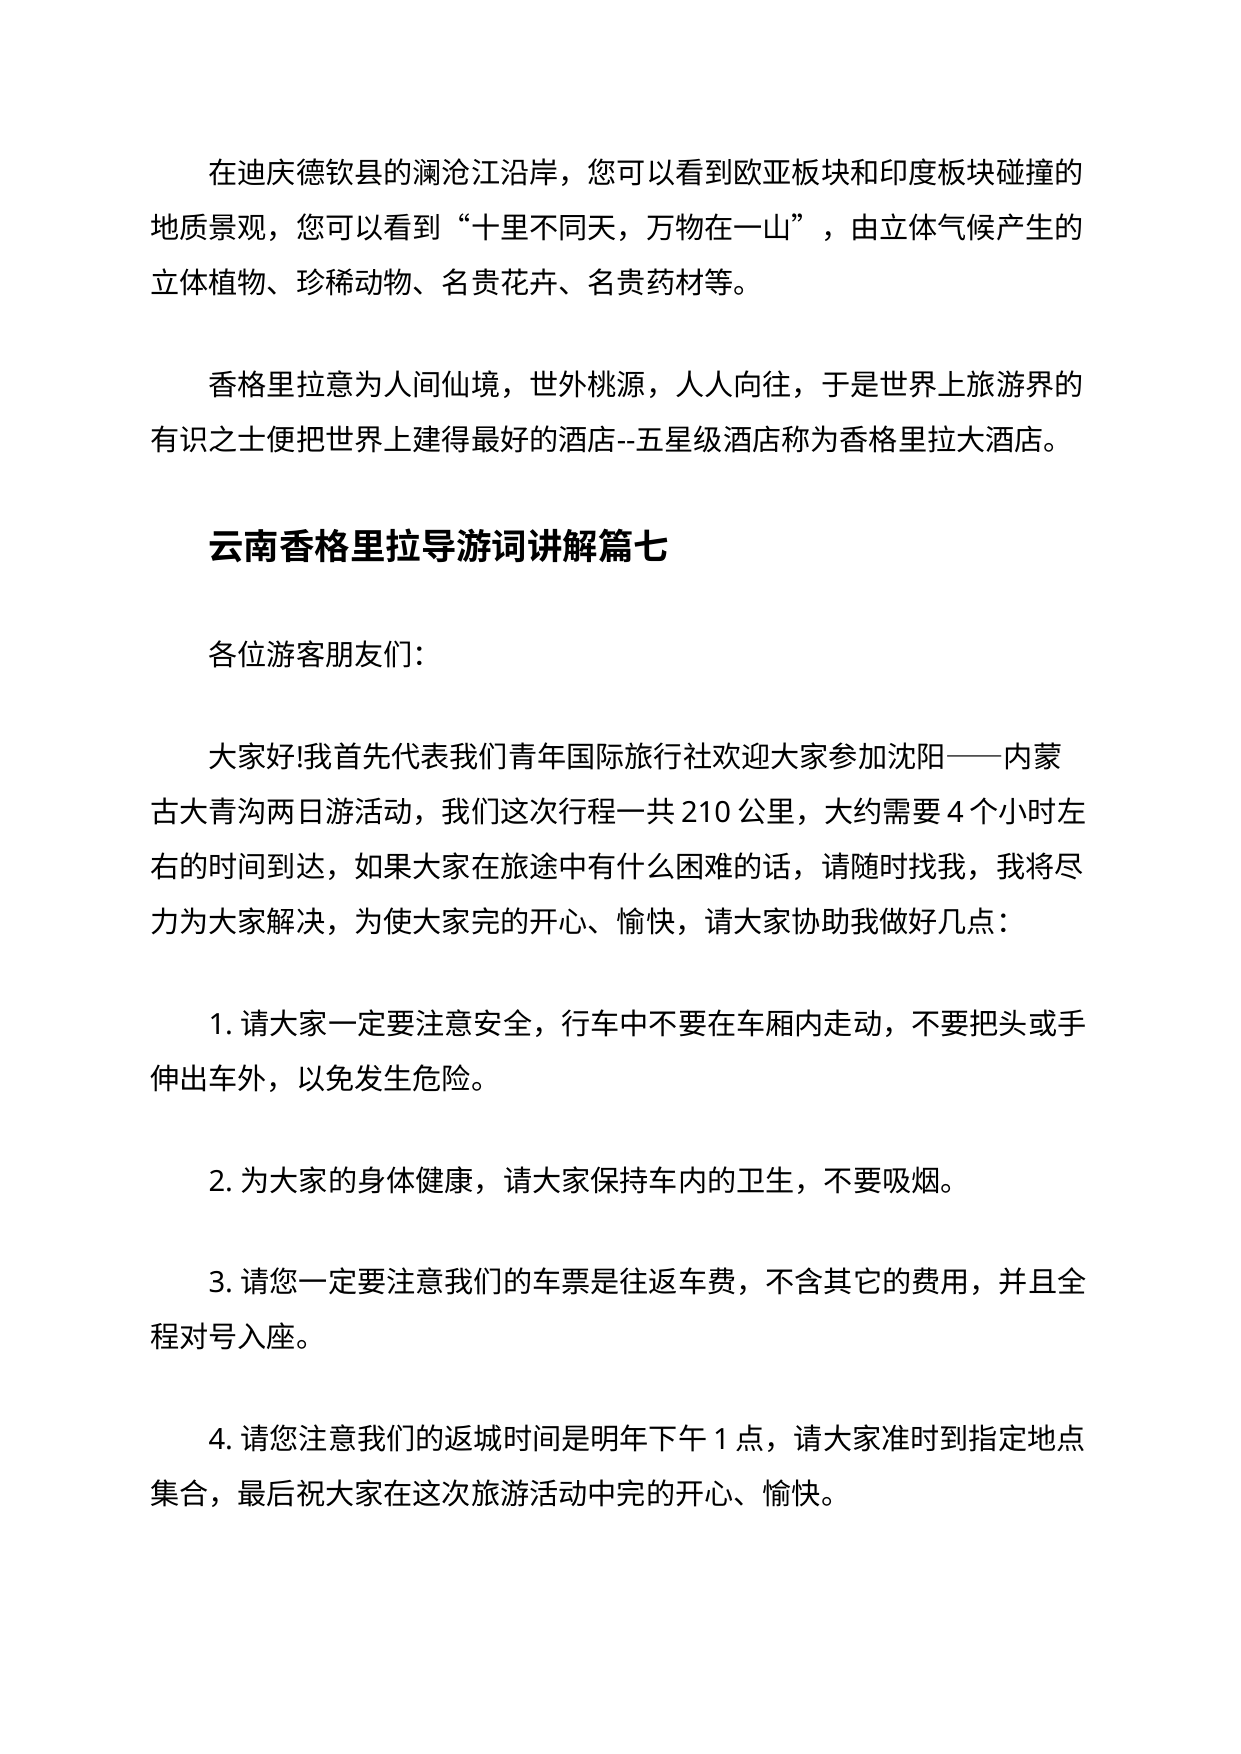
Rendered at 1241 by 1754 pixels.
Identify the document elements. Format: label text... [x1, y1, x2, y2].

text 大家好!我首先代表我们青年国际旅行社欢迎大家参加沈阳——内蒙古大青沟两日游活动，我们这次行程一共210公里，大约需要4个小时左右的时间到达，如果大家在旅途中有什么困难的话，请随时找我，我将尽力为大家解决，为使大家完的开心、愉快，请大家协助我做好几点： [150, 734, 1090, 941]
text 2. 为大家的身体健康，请大家保持车内的卫生，不要吸烟。 [150, 1157, 1090, 1199]
text 3. 请您一定要注意我们的车票是往返车费，不含其它的费用，并且全程对号入座。 [150, 1259, 1090, 1356]
text 4. 请您注意我们的返城时间是明年下午1点，请大家准时到指定地点集合，最后祝大家在这次旅游活动中完的开心、愉快。 [150, 1416, 1090, 1513]
text 1. 请大家一定要注意安全，行车中不要在车厢内走动，不要把头或手伸出车外，以免发生危险。 [150, 1000, 1090, 1098]
text 各位游客朋友们： [150, 632, 1090, 674]
text 云南香格里拉导游词讲解篇七 [150, 518, 1090, 570]
text 香格里拉意为人间仙境，世外桃源，人人向往，于是世界上旅游界的有识之士便把世界上建得最好的酒店--五星级酒店称为香格里拉大酒店。 [150, 362, 1090, 459]
text 在迪庆德钦县的澜沧江沿岸，您可以看到欧亚板块和印度板块碰撞的地质景观，您可以看到“十里不同天，万物在一山”，由立体气候产生的立体植物、珍稀动物、名贵花卉、名贵药材等。 [150, 150, 1090, 302]
